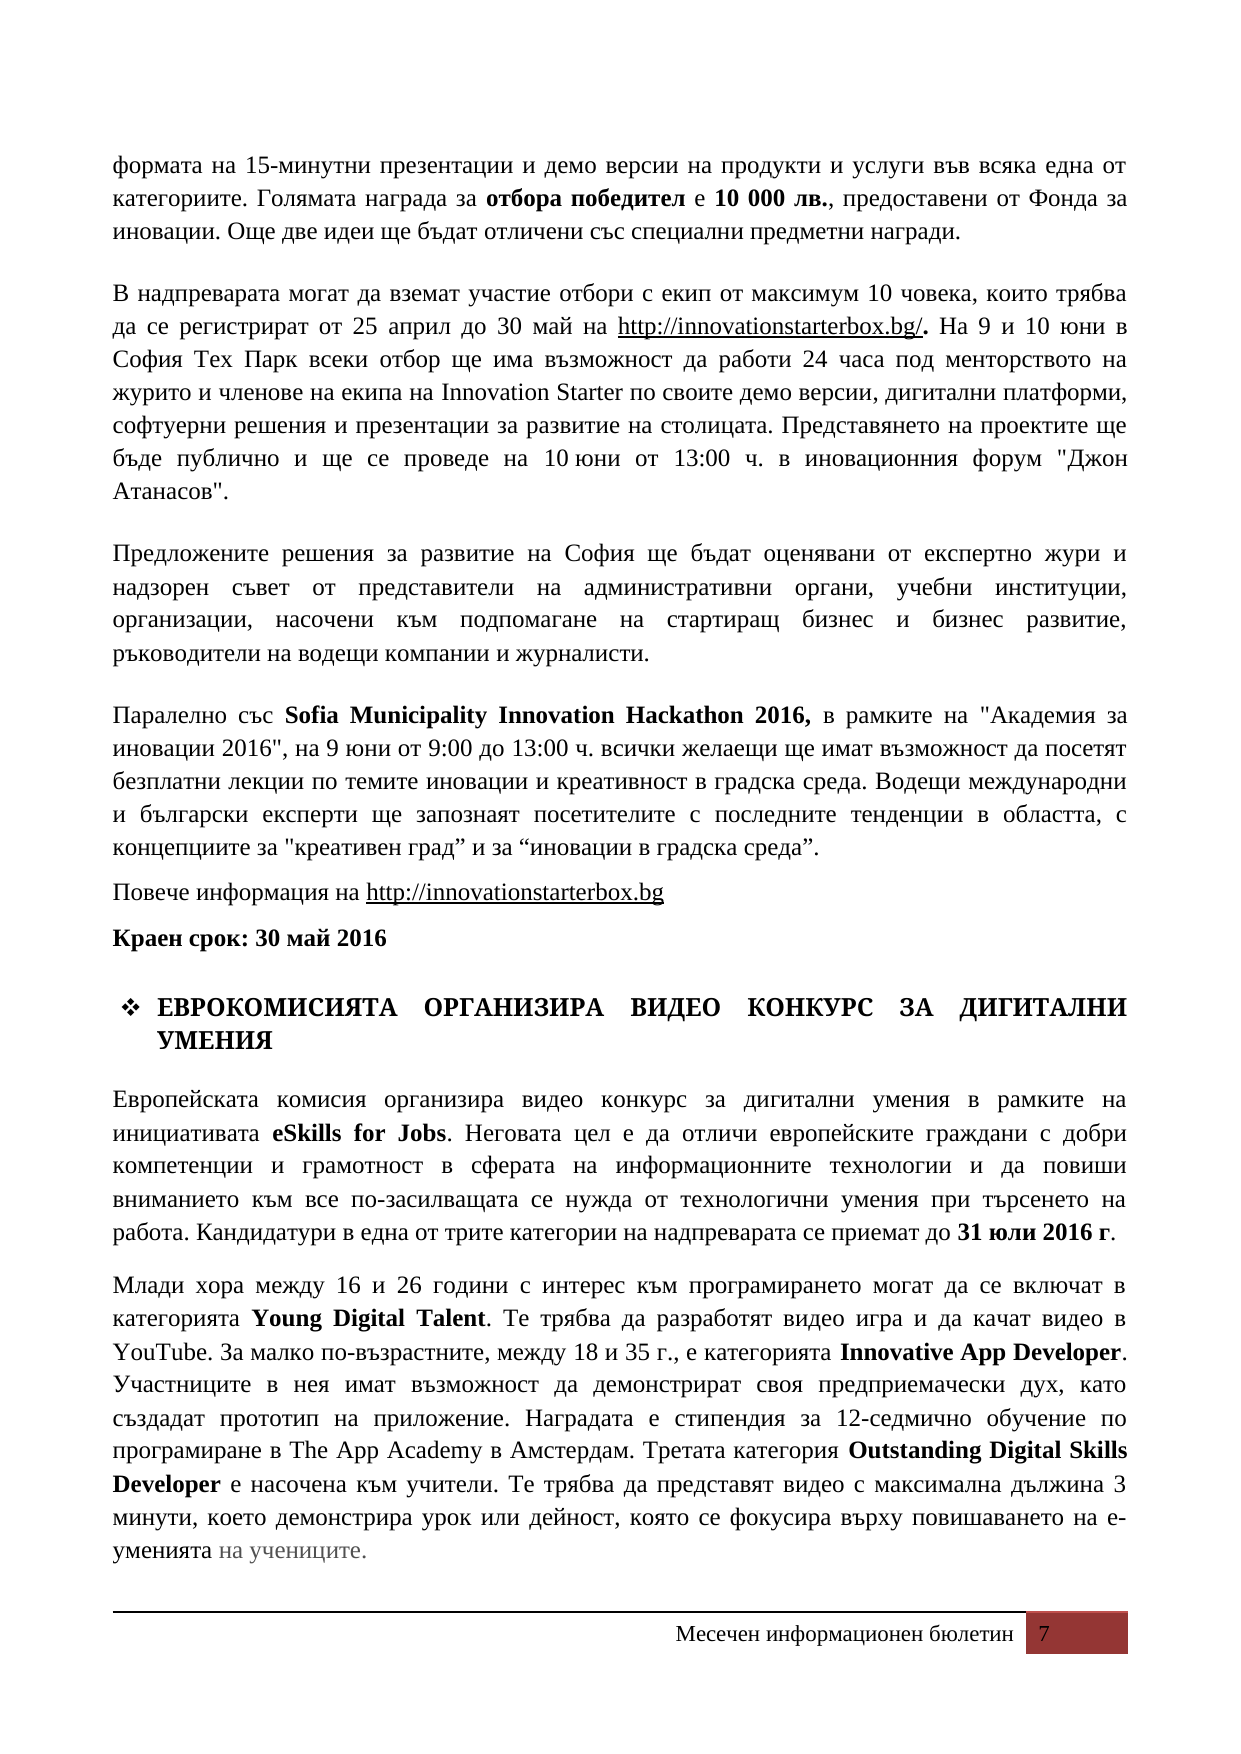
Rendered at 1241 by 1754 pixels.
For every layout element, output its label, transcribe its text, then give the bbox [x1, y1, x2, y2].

text Паралелно със Sofia Municipality Innovation Hackathon 2016, в рамките на "Академия за иновации 2016", на 9 юни от 9:00 до 13:00 ч. всички желаещи ще имат възможност да посетят безплатни лекции по темите иновации и креативност в градска среда. Водещи международни и български експерти ще запознаят посетителите с последните тенденции в областта, с концепциите за "креативен град” и за “иновации в градска среда”. [112, 700, 1128, 861]
text Предложените решения за развитие на София ще бъдат оценявани от експертно жури и надзорен съвет от представители на административни органи, учебни институции, организации, насочени към подпомагане на стартиращ бизнес и бизнес развитие, ръководители на водещи компании и журналисти. [112, 538, 1128, 666]
text Повече информация на http://innovationstarterbox.bg [112, 877, 1128, 906]
text Краен срок: 30 май 2016 [112, 923, 1128, 952]
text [112, 150, 1128, 245]
subtitle Еврокомисията организира видео конкурс за дигитални умения [119, 993, 1128, 1055]
text Европейската комисия организира видео конкурс за дигитални умения в рамките на инициативата eSkills for Jobs. Неговата цел е да отличи европейските граждани с добри компетенции и грамотност в сферата на информационните технологии и да повиши вниманието към все по-засилващата се нужда от технологични умения при търсенето на работа. Кандидатури в една от трите категории на надпреварата се приемат до 31 юли 2016 г. [112, 1084, 1128, 1245]
text Млади хора между 16 и 26 години с интерес към програмирането могат да се включат в категорията Young Digital Talent. Те трябва да разработят видео игра и да качат видео в YouTube. За малко по-възрастните, между 18 и 35 г., е категорията Innovative App Developer. Участниците в нея имат възможност да демонстрират своя предприемачески дух, като създадат прототип на приложение. Наградата е стипендия за 12-седмично обучение по програмиране в The App Academy в Амстердам. Третата категория Outstanding Digital Skills Developer е насочена към учители. Те трябва да представят видео с максимална дължина 3 минути, което демонстрира урок или дейност, която се фокусира върху повишаването на е-уменията на учениците. [112, 1271, 1128, 1563]
text В надпреварата могат да вземат участие отбори с екип от максимум 10 човека, които трябва да се регистрират от 25 април до 30 май на http://innovationstarterbox.bg/. На 9 и 10 юни в София Тех Парк всеки отбор ще има възможност да работи 24 часа под менторството на журито и членове на екипа на Innovation Starter по своите демо версии, дигитални платформи, софтуерни решения и презентации за развитие на столицата. Представянето на проектите ще бъде публично и ще се проведе на 10 юни от 13:00 ч. в иновационния форум "Джон Атанасов". [112, 278, 1128, 505]
